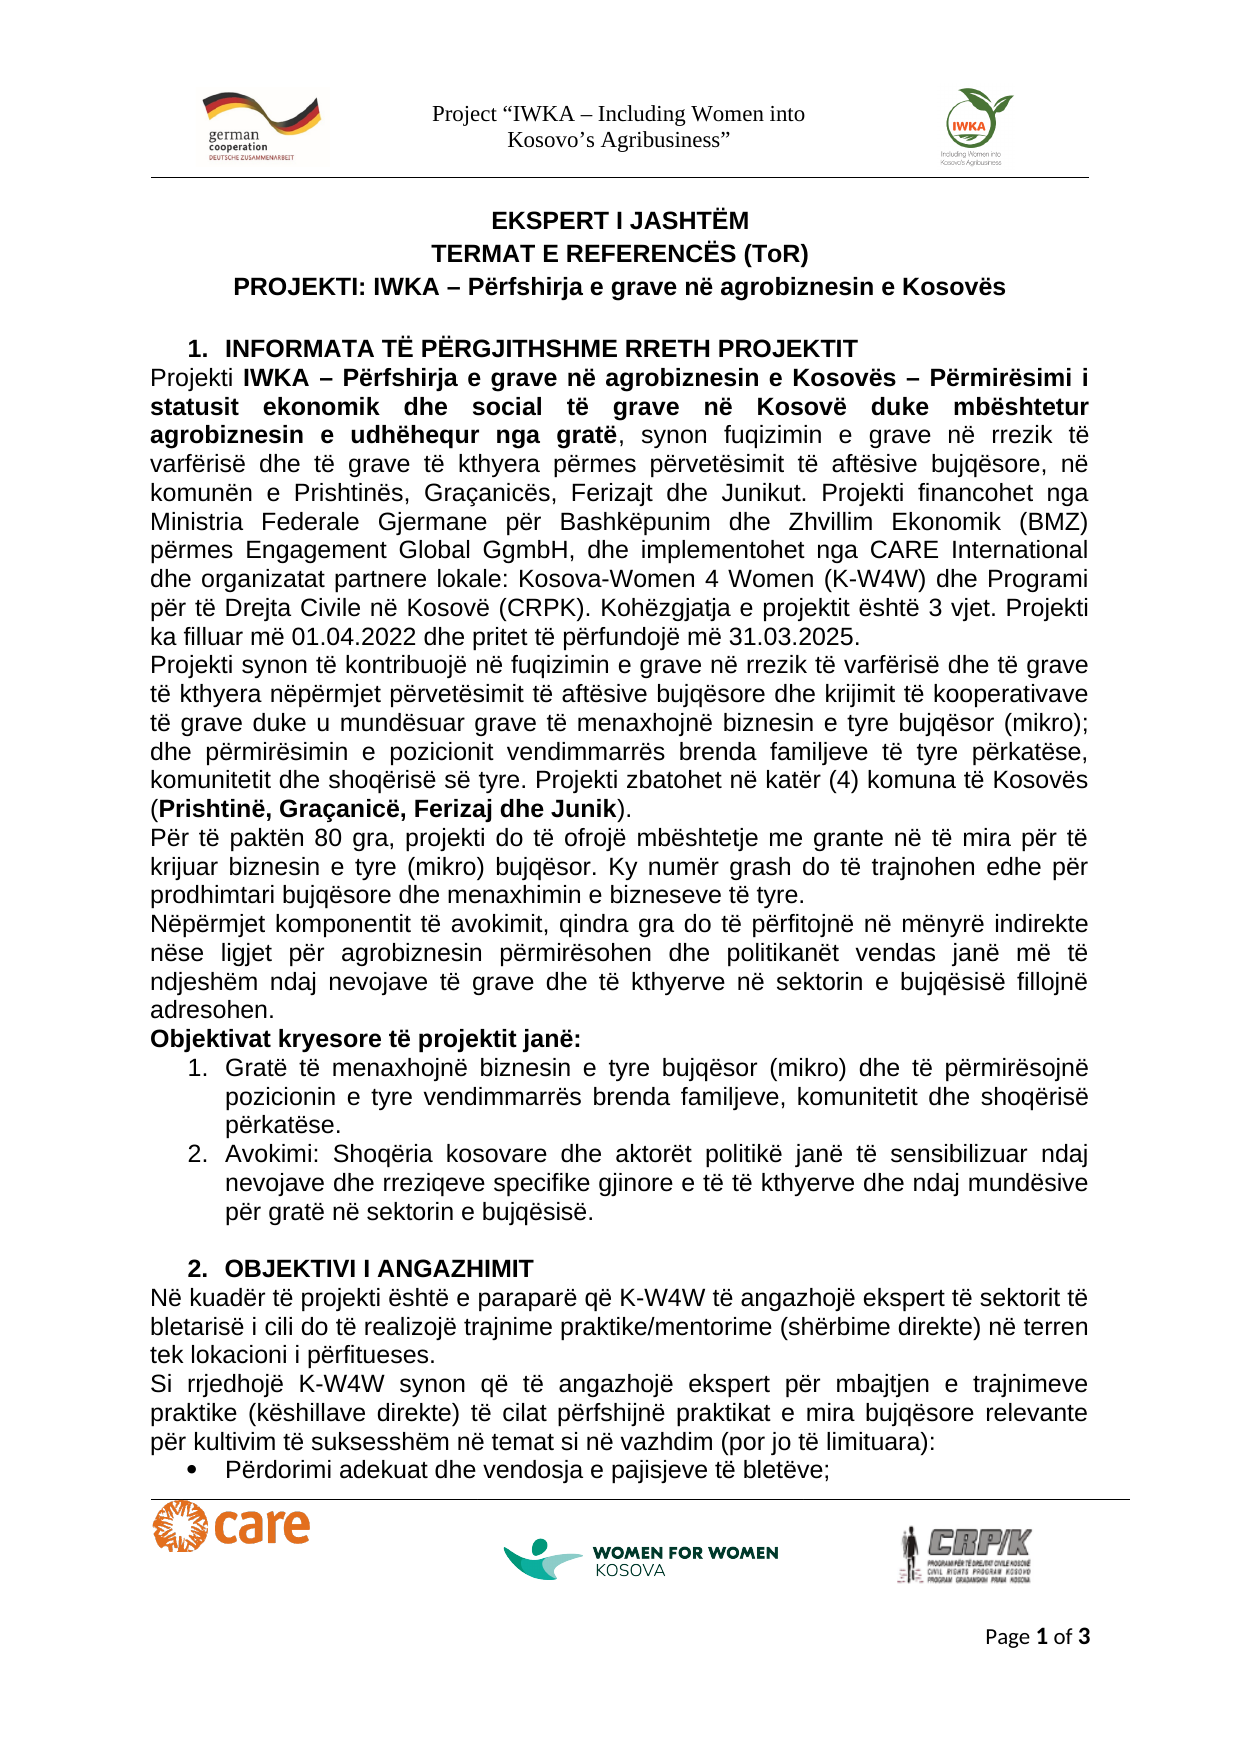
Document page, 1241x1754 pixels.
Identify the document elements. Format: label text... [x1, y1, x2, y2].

picture [195, 87, 330, 167]
text Si rrjedhojë K-W4W synon që të angazhojë ekspert për mbajtjen e trajnimeve praktike (këshillave direkte) të cilat përfshijnë praktikat e mira bujqësore relevante për kultivim të suksesshëm në temat si në vazhdim (por jo të limituara): [150, 1369, 1090, 1455]
text Projekti synon të kontribuojë në fuqizimin e grave në rrezik të varfërisë dhe të grave të kthyera nëpërmjet përvetësimit të aftësive bujqësore dhe krijimit të kooperativave të grave duke u mundësuar grave të menaxhojnë biznesin e tyre bujqësor (mikro); dhe përmirësimin e pozicionit vendimmarrës brenda familjeve të tyre përkatëse, komunitetit dhe shoqërisë së tyre. Projekti zbatohet në katër (4) komuna të Kosovës (Prishtinë, Graçanicë, Ferizaj dhe Junik). [150, 650, 1090, 823]
picture [499, 1536, 782, 1582]
picture [150, 1498, 313, 1556]
list INFORMATA TË PËRGJITHSHME RRETH PROJEKTIT [187, 334, 1090, 363]
list Gratë të menaxhojnë biznesin e tyre bujqësor (mikro) dhe të përmirësojnë pozicionin e tyre vendimmarrës brenda familjeve, komunitetit dhe shoqërisë përkatëse. [187, 1053, 1090, 1139]
text Për të paktën 80 gra, projekti do të ofrojë mbështetje me grante në të mira për të krijuar biznesin e tyre (mikro) bujqësor. Ky numër grash do të trajnohen edhe për prodhimtari bujqësore dhe menaxhimin e bizneseve të tyre. [150, 823, 1090, 909]
list OBJEKTIVI I ANGAZHIMIT [187, 1254, 1090, 1283]
list Përdorimi adekuat dhe vendosja e pajisjeve të bletëve; [187, 1455, 1090, 1484]
text EKSPERT I JASHTËM [150, 206, 1090, 235]
text PROJEKTI: IWKA – Përfshirja e grave në agrobiznesin e Kosovës [150, 272, 1090, 301]
text TERMAT E REFERENCËS (ToR) [150, 239, 1090, 268]
picture [937, 83, 1015, 170]
list Avokimi: Shoqëria kosovare dhe aktorët politikë janë të sensibilizuar ndaj nevojave dhe rreziqeve specifike gjinore e të të kthyerve dhe ndaj mundësive për gratë në sektorin e bujqësisë. [187, 1139, 1090, 1225]
text Objektivat kryesore të projektit janë: [150, 1024, 1090, 1053]
text Projekti IWKA – Përfshirja e grave në agrobiznesin e Kosovës – Përmirësimi i statusit ekonomik dhe social të grave në Kosovë duke mbështetur agrobiznesin e udhëhequr nga gratë, synon fuqizimin e grave në rrezik të varfërisë dhe të grave të kthyera përmes përvetësimit të aftësive bujqësore, në komunën e Prishtinës, Graçanicës, Ferizajt dhe Junikut. Projekti financohet nga Ministria Federale Gjermane për Bashkëpunim dhe Zhvillim Ekonomik (BMZ) përmes Engagement Global GgmbH, dhe implementohet nga CARE International dhe organizatat partnere lokale: Kosova-Women 4 Women (K-W4W) dhe Programi për të Drejta Civile në Kosovë (CRPK). Kohëzgjatja e projektit është 3 vjet. Projekti ka filluar më 01.04.2022 dhe pritet të përfundojë më 31.03.2025. [150, 363, 1090, 650]
text Nëpërmjet komponentit të avokimit, qindra gra do të përfitojnë në mënyrë indirekte nëse ligjet për agrobiznesin përmirësohen dhe politikanët vendas janë më të ndjeshëm ndaj nevojave të grave dhe të kthyerve në sektorin e bujqësisë fillojnë adresohen. [150, 909, 1090, 1024]
text Në kuadër të projekti është e paraparë që K-W4W të angazhojë ekspert të sektorit të bletarisë i cili do të realizojë trajnime praktike/mentorime (shërbime direkte) në terren tek lokacioni i përfitueses. [150, 1283, 1090, 1369]
picture [896, 1522, 1038, 1597]
